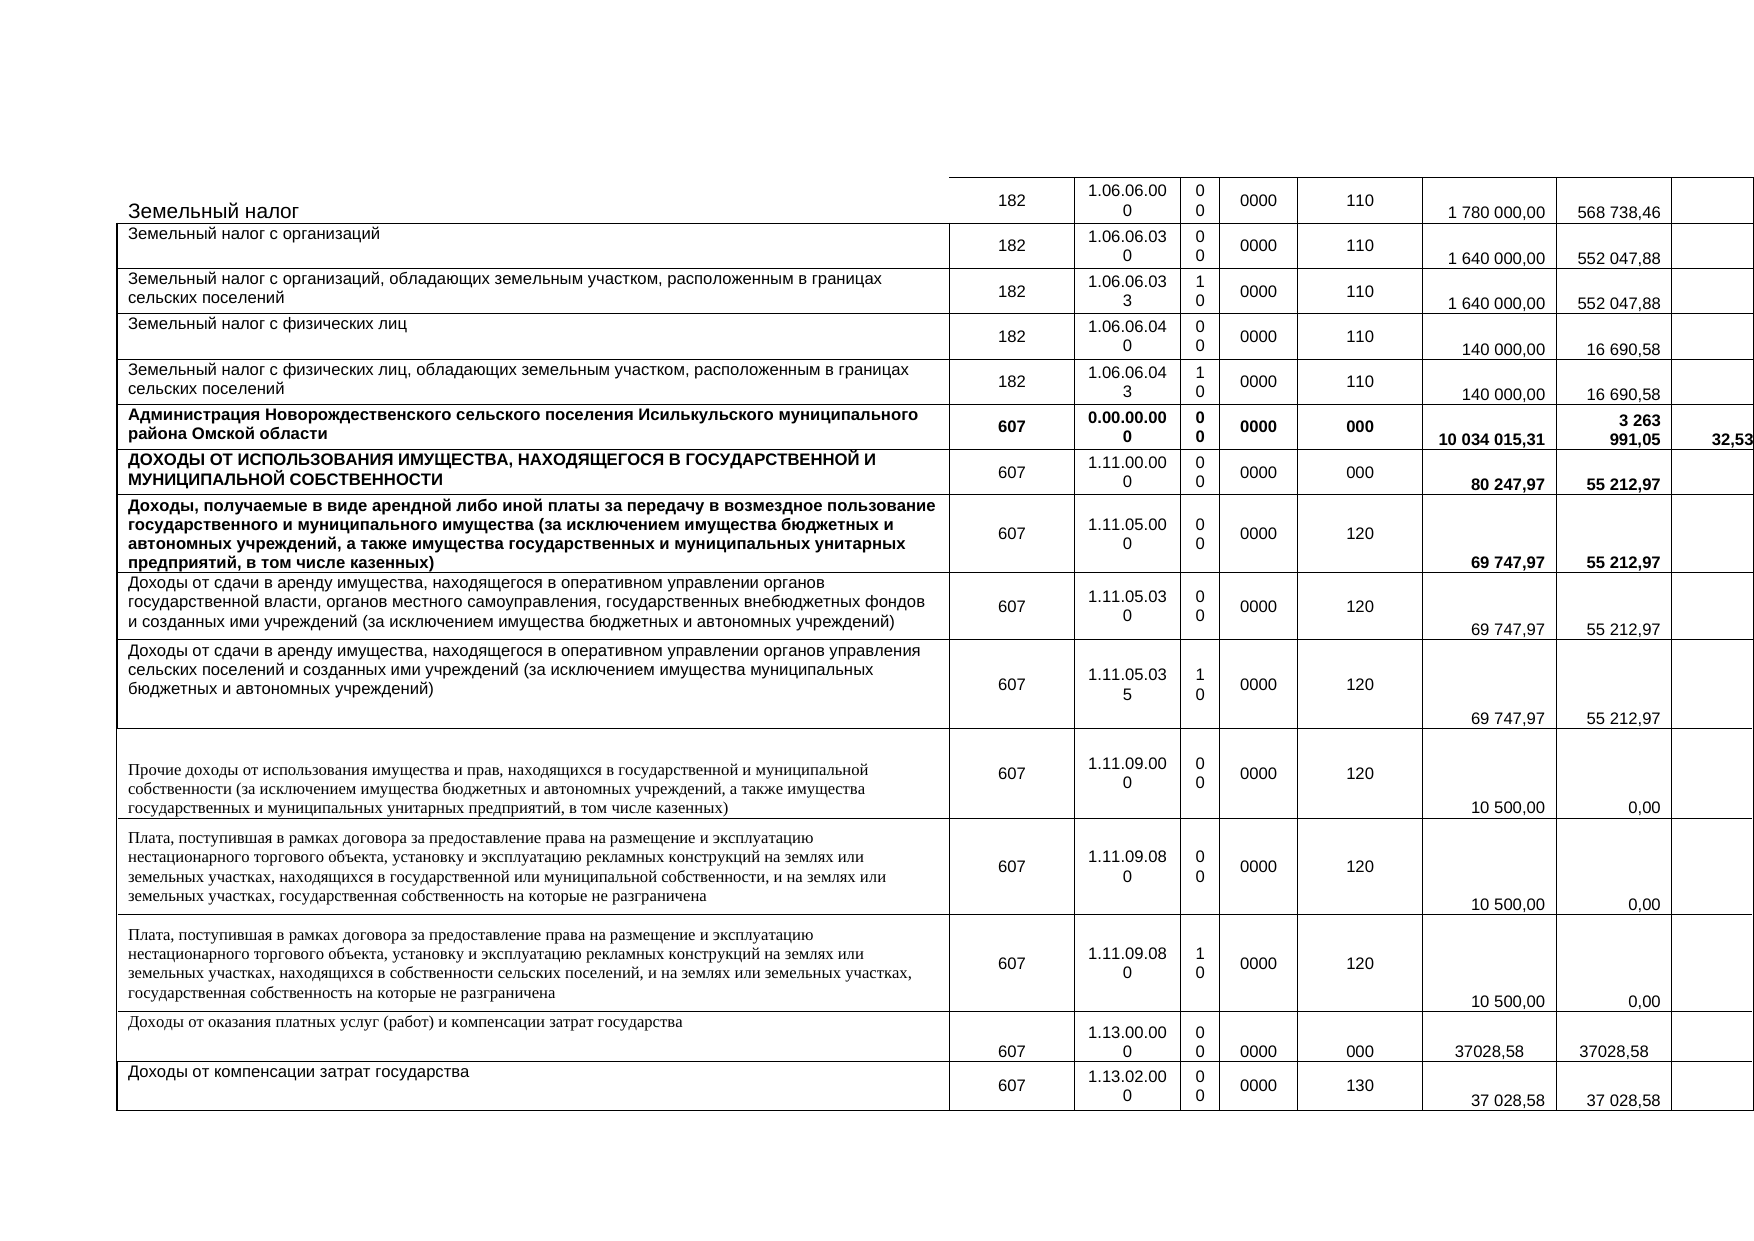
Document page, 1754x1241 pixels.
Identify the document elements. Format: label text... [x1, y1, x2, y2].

table_cell 607 [950, 450, 1074, 494]
table_cell 1.11.09.000 [1075, 729, 1180, 817]
table_cell [1672, 573, 1753, 639]
table_cell 0000 [1220, 314, 1297, 358]
table_cell 182 [949, 178, 1074, 222]
table_cell 00 [1181, 495, 1219, 572]
table_cell 37 028,58 [1423, 1062, 1556, 1109]
table_cell 607 [950, 1062, 1074, 1109]
table_cell Земельный налог [117, 177, 949, 222]
table_cell 10 [1181, 640, 1219, 728]
table_cell 607 [950, 405, 1074, 449]
table_cell Земельный налог с организаций, обладающих земельным участком, расположенным в границах сельских поселений [118, 269, 949, 313]
table_cell 0,00 [1557, 819, 1671, 914]
table_cell 0000 [1220, 819, 1297, 914]
table_cell 1.06.06.043 [1075, 360, 1180, 404]
table_cell [1672, 360, 1753, 404]
table_cell 1.11.09.080 [1075, 915, 1180, 1011]
table_cell 16 690,58 [1557, 360, 1671, 404]
table_cell 130 [1298, 1062, 1422, 1109]
table_cell 0000 [1220, 729, 1297, 817]
table_cell 1 640 000,00 [1423, 224, 1556, 268]
table_cell 0000 [1220, 405, 1297, 449]
table_cell Плата, поступившая в рамках договора за предоставление права на размещение и эксплуатацию нестационарного торгового объекта, установку и эксплуатацию рекламных конструкций на землях или земельных участках, находящихся в собственности сельских поселений, и на землях или земельных участках, государственная собственность на которые не разграничена [117, 914, 949, 1011]
table_cell 00 [1181, 1012, 1219, 1061]
table_cell [1672, 640, 1753, 728]
table_cell 110 [1298, 224, 1422, 268]
table_cell 32,53 [1672, 405, 1753, 449]
table_cell 1.11.09.080 [1075, 819, 1180, 914]
table_cell 37028,58 [1423, 1012, 1556, 1061]
table_cell 0000 [1220, 450, 1297, 494]
table_cell 10 [1181, 269, 1219, 313]
table_cell 0000 [1220, 360, 1297, 404]
table_cell 00 [1181, 405, 1219, 449]
table_cell 1.11.00.000 [1075, 450, 1180, 494]
table_cell 55 212,97 [1557, 495, 1671, 572]
table_cell Прочие доходы от использования имущества и прав, находящихся в государственной и муниципальной собственности (за исключением имущества бюджетных и автономных учреждений, а также имущества государственных и муниципальных унитарных предприятий, в том числе казенных) [117, 729, 949, 817]
table_cell 55 212,97 [1557, 573, 1671, 639]
table_cell 00 [1181, 573, 1219, 639]
table_cell 552 047,88 [1557, 224, 1671, 268]
table_cell 0000 [1220, 269, 1297, 313]
table_cell 00 [1181, 450, 1219, 494]
table_cell 1.06.06.030 [1075, 224, 1180, 268]
table_cell 110 [1298, 314, 1422, 358]
table_cell 182 [950, 314, 1074, 358]
table_cell Плата, поступившая в рамках договора за предоставление права на размещение и эксплуатацию нестационарного торгового объекта, установку и эксплуатацию рекламных конструкций на землях или земельных участках, находящихся в государственной или муниципальной собственности, и на землях или земельных участках, государственная собственность на которые не разграничена [117, 818, 949, 914]
table_cell 0000 [1220, 1062, 1297, 1109]
table_cell 000 [1298, 1012, 1422, 1061]
table_cell Земельный налог с физических лиц [118, 314, 949, 358]
table_cell [1672, 450, 1753, 494]
table_cell Доходы от оказания платных услуг (работ) и компенсации затрат государства [117, 1011, 949, 1061]
table_cell 0.00.00.000 [1075, 405, 1180, 449]
table_cell 00 [1181, 729, 1219, 817]
table_cell Доходы от сдачи в аренду имущества, находящегося в оперативном управлении органов государственной власти, органов местного самоуправления, государственных внебюджетных фондов и созданных ими учреждений (за исключением имущества бюджетных и автономных учреждений) [118, 573, 949, 639]
table_cell 0,00 [1557, 915, 1671, 1011]
table_cell 16 690,58 [1557, 314, 1671, 358]
table_cell 140 000,00 [1423, 314, 1556, 358]
table_cell 80 247,97 [1423, 450, 1556, 494]
table_cell 69 747,97 [1423, 495, 1556, 572]
table_cell 0000 [1220, 178, 1297, 222]
table_cell 1.06.06.040 [1075, 314, 1180, 358]
table_cell [1672, 914, 1753, 1011]
table_cell 0,00 [1557, 729, 1671, 817]
table_cell ДОХОДЫ ОТ ИСПОЛЬЗОВАНИЯ ИМУЩЕСТВА, НАХОДЯЩЕГОСЯ В ГОСУДАРСТВЕННОЙ И МУНИЦИПАЛЬНОЙ СОБСТВЕННОСТИ [118, 450, 949, 494]
table_cell 182 [950, 224, 1074, 268]
table_cell 120 [1298, 495, 1422, 572]
table_cell 607 [950, 915, 1074, 1011]
table_cell 000 [1298, 450, 1422, 494]
table_cell 120 [1298, 729, 1422, 817]
table_cell 10 [1181, 915, 1219, 1011]
table_cell 1.06.06.033 [1075, 269, 1180, 313]
table_cell 0000 [1220, 573, 1297, 639]
table_cell 1.11.05.030 [1075, 573, 1180, 639]
table_cell [1672, 314, 1753, 358]
table_cell 10 500,00 [1423, 819, 1556, 914]
table_cell 140 000,00 [1423, 360, 1556, 404]
table_cell 0000 [1220, 495, 1297, 572]
table_cell [1672, 178, 1753, 222]
table_cell 37 028,58 [1557, 1062, 1671, 1109]
table_cell Доходы, получаемые в виде арендной либо иной платы за передачу в возмездное пользование государственного и муниципального имущества (за исключением имущества бюджетных и автономных учреждений, а также имущества государственных и муниципальных унитарных предприятий, в том числе казенных) [118, 495, 949, 572]
table_cell 182 [950, 360, 1074, 404]
table_cell 607 [950, 1012, 1074, 1061]
table_cell 69 747,97 [1423, 573, 1556, 639]
table_cell 1.11.05.000 [1075, 495, 1180, 572]
table_cell 10 [1181, 360, 1219, 404]
table_cell 120 [1298, 573, 1422, 639]
table_cell 0000 [1220, 640, 1297, 728]
table_cell 00 [1181, 314, 1219, 358]
table_cell Доходы от компенсации затрат государства [118, 1062, 949, 1109]
table_cell Земельный налог с физических лиц, обладающих земельным участком, расположенным в границах сельских поселений [118, 360, 949, 404]
table_cell [1672, 818, 1753, 914]
table_cell 00 [1181, 1062, 1219, 1109]
table_cell 1 640 000,00 [1423, 269, 1556, 313]
table_cell 0000 [1220, 224, 1297, 268]
table_cell 1.11.05.035 [1075, 640, 1180, 728]
table_cell [1672, 1061, 1753, 1109]
table_cell 552 047,88 [1557, 269, 1671, 313]
table_cell 69 747,97 [1423, 640, 1556, 728]
table_cell 607 [950, 495, 1074, 572]
table_cell 182 [950, 269, 1074, 313]
table_cell 110 [1298, 360, 1422, 404]
table_cell 10 500,00 [1423, 729, 1556, 817]
table_cell [1672, 224, 1753, 268]
table_cell 00 [1181, 819, 1219, 914]
table_cell 110 [1298, 269, 1422, 313]
table_cell 607 [950, 729, 1074, 817]
table_cell Доходы от сдачи в аренду имущества, находящегося в оперативном управлении органов управления сельских поселений и созданных ими учреждений (за исключением имущества муниципальных бюджетных и автономных учреждений) [118, 640, 949, 728]
table_cell 607 [950, 573, 1074, 639]
table_cell 55 212,97 [1557, 640, 1671, 728]
table_cell 110 [1298, 178, 1422, 222]
table_cell [1672, 1011, 1753, 1061]
table_cell 1.06.06.000 [1075, 178, 1180, 222]
table_cell 3 263 991,05 [1557, 405, 1671, 449]
table_cell 000 [1298, 405, 1422, 449]
table_cell [1672, 269, 1753, 313]
table_cell 1 780 000,00 [1423, 178, 1556, 222]
table_cell 00 [1181, 178, 1219, 222]
table_cell 607 [950, 640, 1074, 728]
table_cell 10 034 015,31 [1423, 405, 1556, 449]
table_cell 0000 [1220, 1012, 1297, 1061]
table_cell 55 212,97 [1557, 450, 1671, 494]
table_cell 120 [1298, 819, 1422, 914]
table_cell [1672, 495, 1753, 572]
table_cell 120 [1298, 640, 1422, 728]
table_cell 10 500,00 [1423, 915, 1556, 1011]
table_cell 120 [1298, 915, 1422, 1011]
table_cell 607 [950, 819, 1074, 914]
table_cell [1672, 728, 1753, 817]
table_cell 1.13.00.000 [1075, 1012, 1180, 1061]
table_cell Земельный налог с организаций [118, 224, 949, 268]
table_cell 1.13.02.000 [1075, 1062, 1180, 1109]
table_cell 568 738,46 [1557, 178, 1671, 222]
table_cell Администрация Новорождественского сельского поселения Исилькульского муниципального района Омской области [118, 405, 949, 449]
table_cell 0000 [1220, 915, 1297, 1011]
table_cell 37028,58 [1557, 1012, 1671, 1061]
table_cell 00 [1181, 224, 1219, 268]
